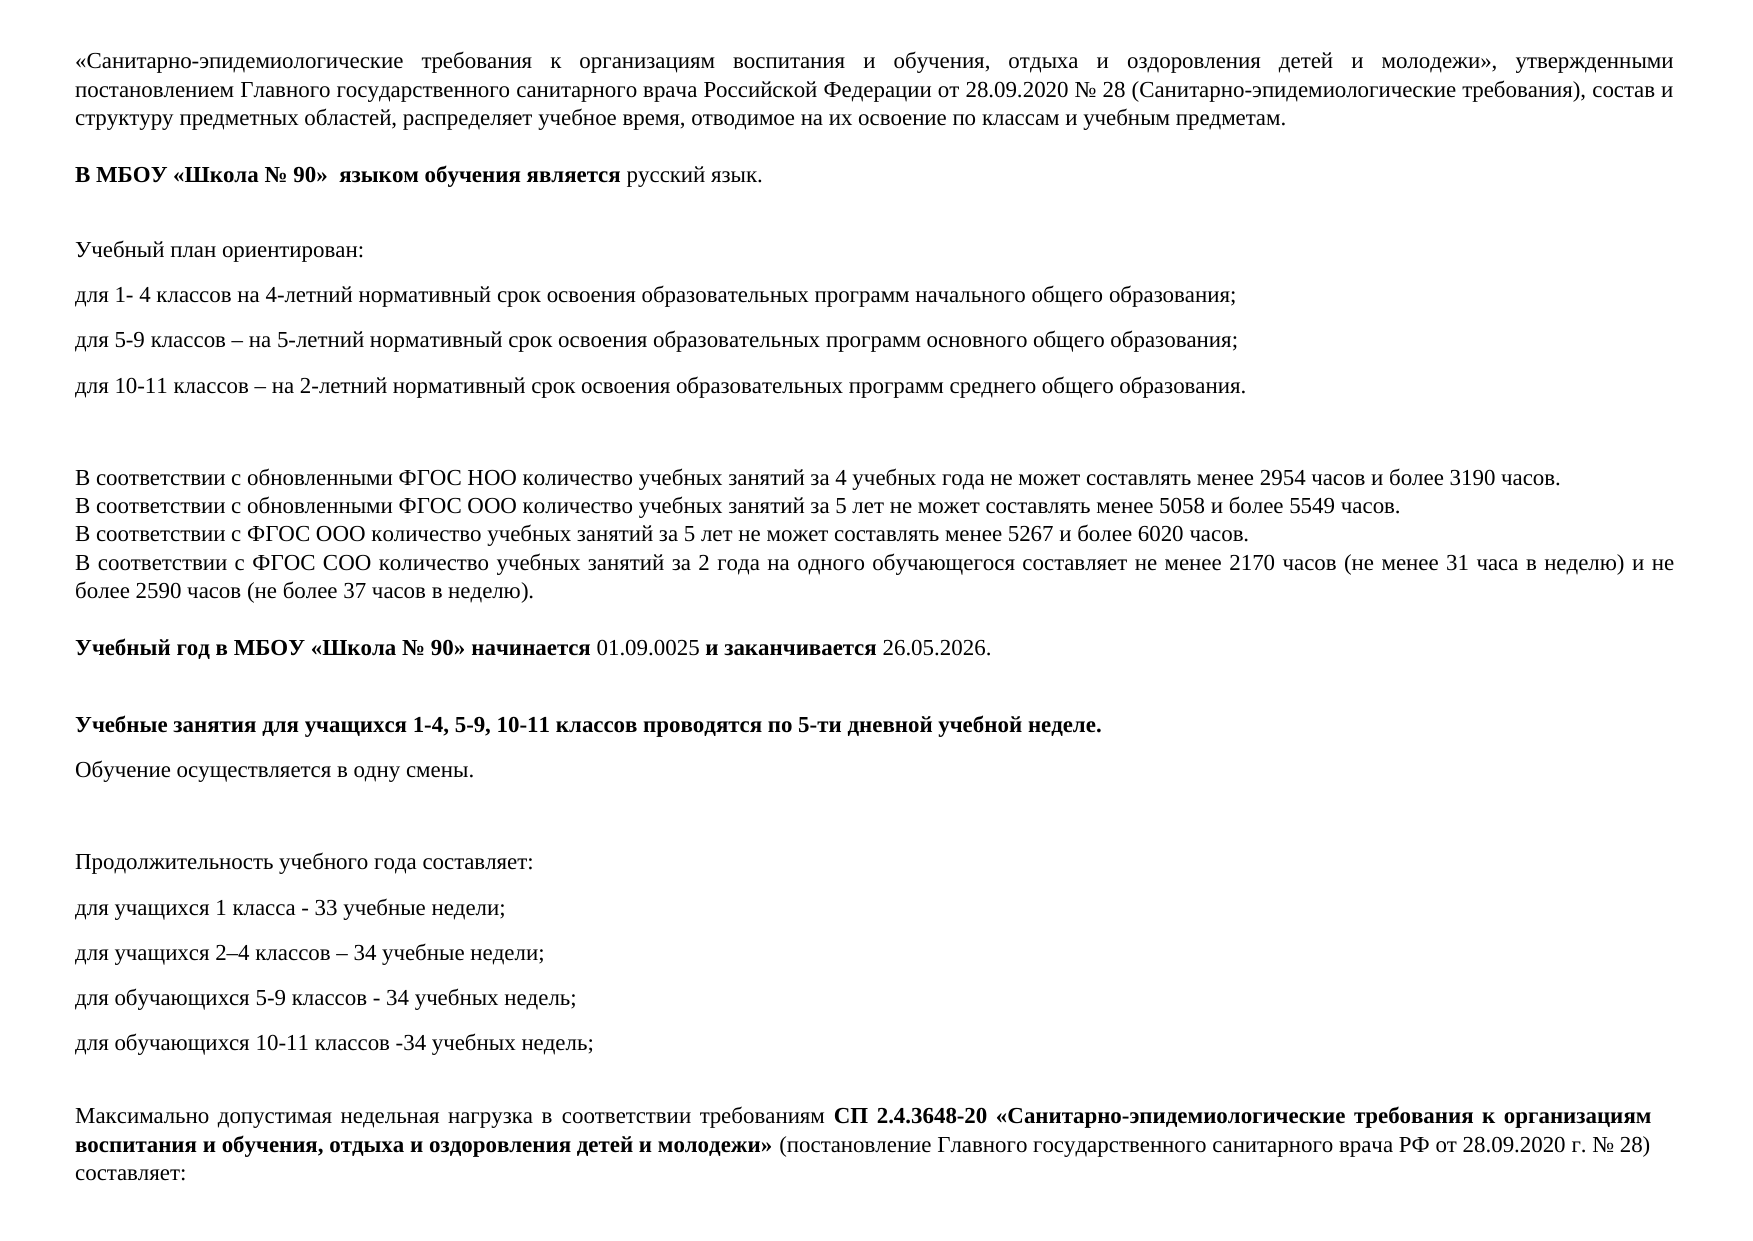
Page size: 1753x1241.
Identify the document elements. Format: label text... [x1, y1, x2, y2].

text В МБОУ «Школа № 90» языком обучения является русский язык. [75, 161, 1677, 187]
text В соответствии с ФГОС СОО количество учебных занятий за 2 года на одного обучающегося составляет не менее 2170 часов (не менее 31 часа в неделю) и не более 2590 часов (не более 37 часов в неделю). [75, 549, 1677, 604]
text В соответствии с обновленными ФГОС ООО количество учебных занятий за 5 лет не может составлять менее 5058 и более 5549 часов. [75, 492, 1677, 518]
text Учебный год в МБОУ «Школа № 90» начинается 01.09.0025 и заканчивается 26.05.2026. [75, 634, 1677, 661]
text В соответствии с обновленными ФГОС НОО количество учебных занятий за 4 учебных года не может составлять менее 2954 часов и более 3190 часов. [75, 464, 1677, 490]
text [75, 47, 1677, 131]
text Максимально допустимая недельная нагрузка в соответствии требованиям СП 2.4.3648-20 «Санитарно-эпидемиологические требования к организациям воспитания и обучения, отдыха и оздоровления детей и молодежи» (постановление Главного государственного санитарного врача РФ от 28.09.2020 г. № 28) составляет: [75, 1102, 1652, 1186]
text В соответствии с ФГОС ООО количество учебных занятий за 5 лет не может составлять менее 5267 и более 6020 часов. [75, 521, 1677, 547]
